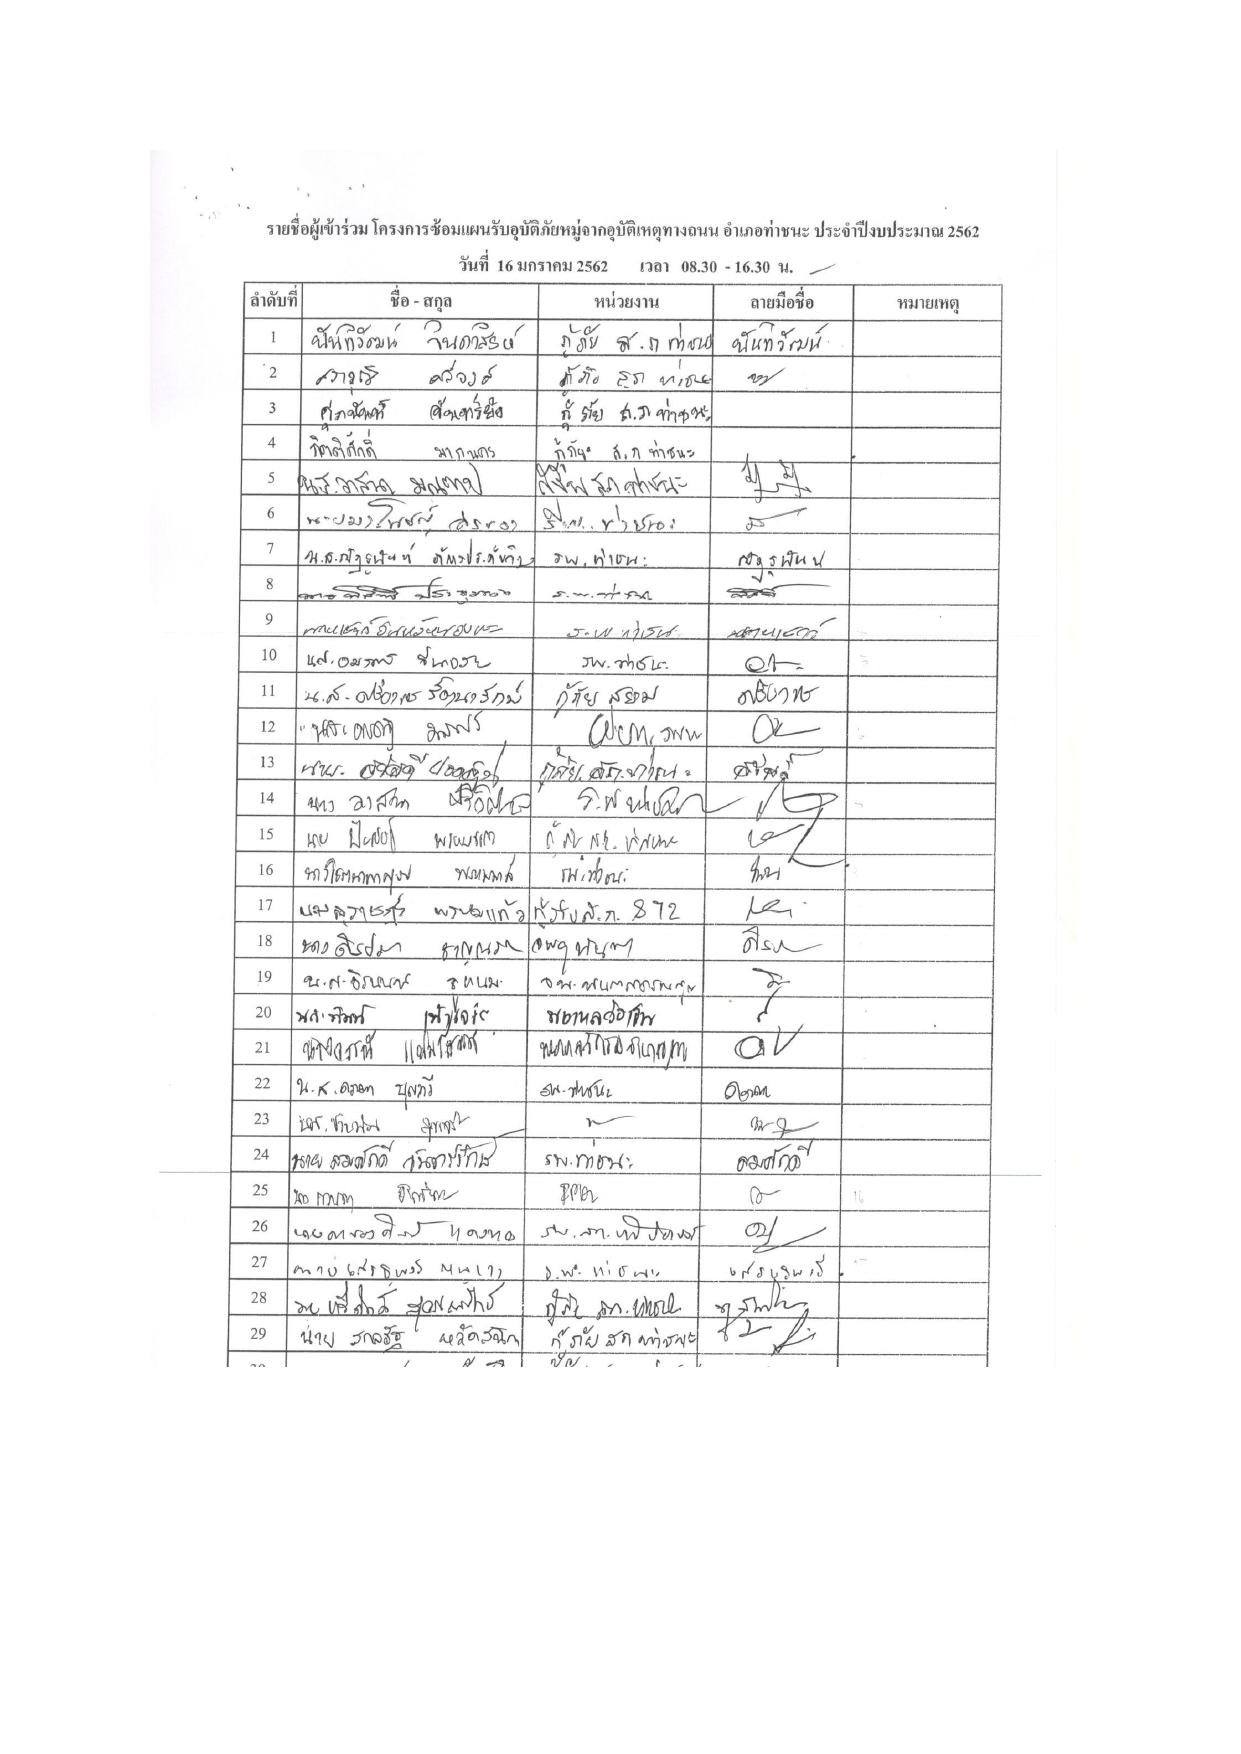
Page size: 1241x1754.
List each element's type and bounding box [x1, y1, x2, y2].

picture [150, 150, 1091, 1367]
